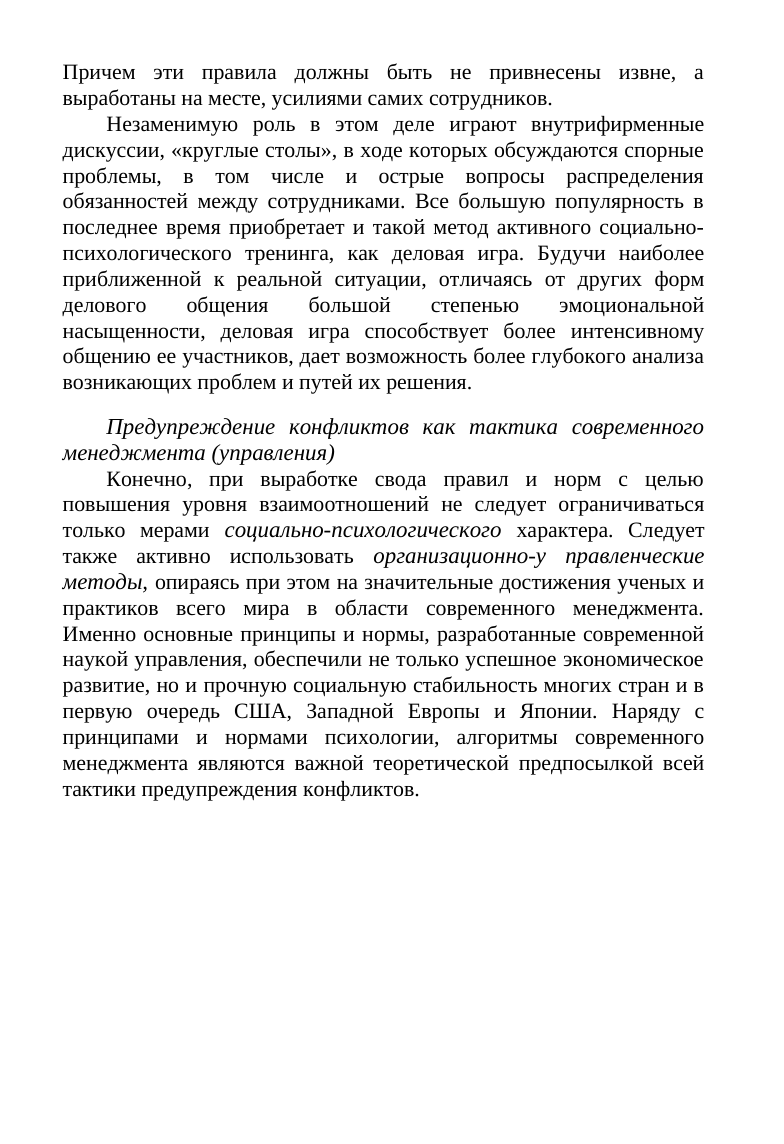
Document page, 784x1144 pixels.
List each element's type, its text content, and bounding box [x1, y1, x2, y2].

text Конечно, при выработке свода правил и норм с целью повышения уровня взаимоотношений не следует ограничиваться только мерами социально-психологического характера. Следует также активно использовать организационно-у правленческие методы, опираясь при этом на значительные достижения ученых и практиков всего мира в области современного менеджмента. Именно основные принципы и нормы, разработанные современной наукой управления, обеспечили не только успешное экономическое развитие, но и прочную социальную стабильность многих стран и в первую очередь США, Западной Европы и Японии. Наряду с принципами и нормами психологии, алгоритмы современного менеджмента являются важной теоретической предпосылкой всей тактики предупреждения конфликтов. [62, 465, 705, 801]
text Незаменимую роль в этом деле играют внутрифирменные дискуссии, «круглые столы», в ходе которых обсуждаются спорные проблемы, в том числе и острые вопросы распределения обязанностей между сотрудниками. Все большую популярность в последнее время приобретает и такой метод активного социально-психологического тренинга, как деловая игра. Будучи наиболее приближенной к реальной ситуации, отличаясь от других форм делового общения большой степенью эмоциональной насыщенности, деловая игра способствует более интенсивному общению ее участников, дает возможность более глубокого анализа возникающих проблем и путей их решения. [62, 111, 705, 395]
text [62, 59, 705, 111]
text Предупреждение конфликтов как тактика современного менеджмента (управления) [62, 414, 705, 465]
